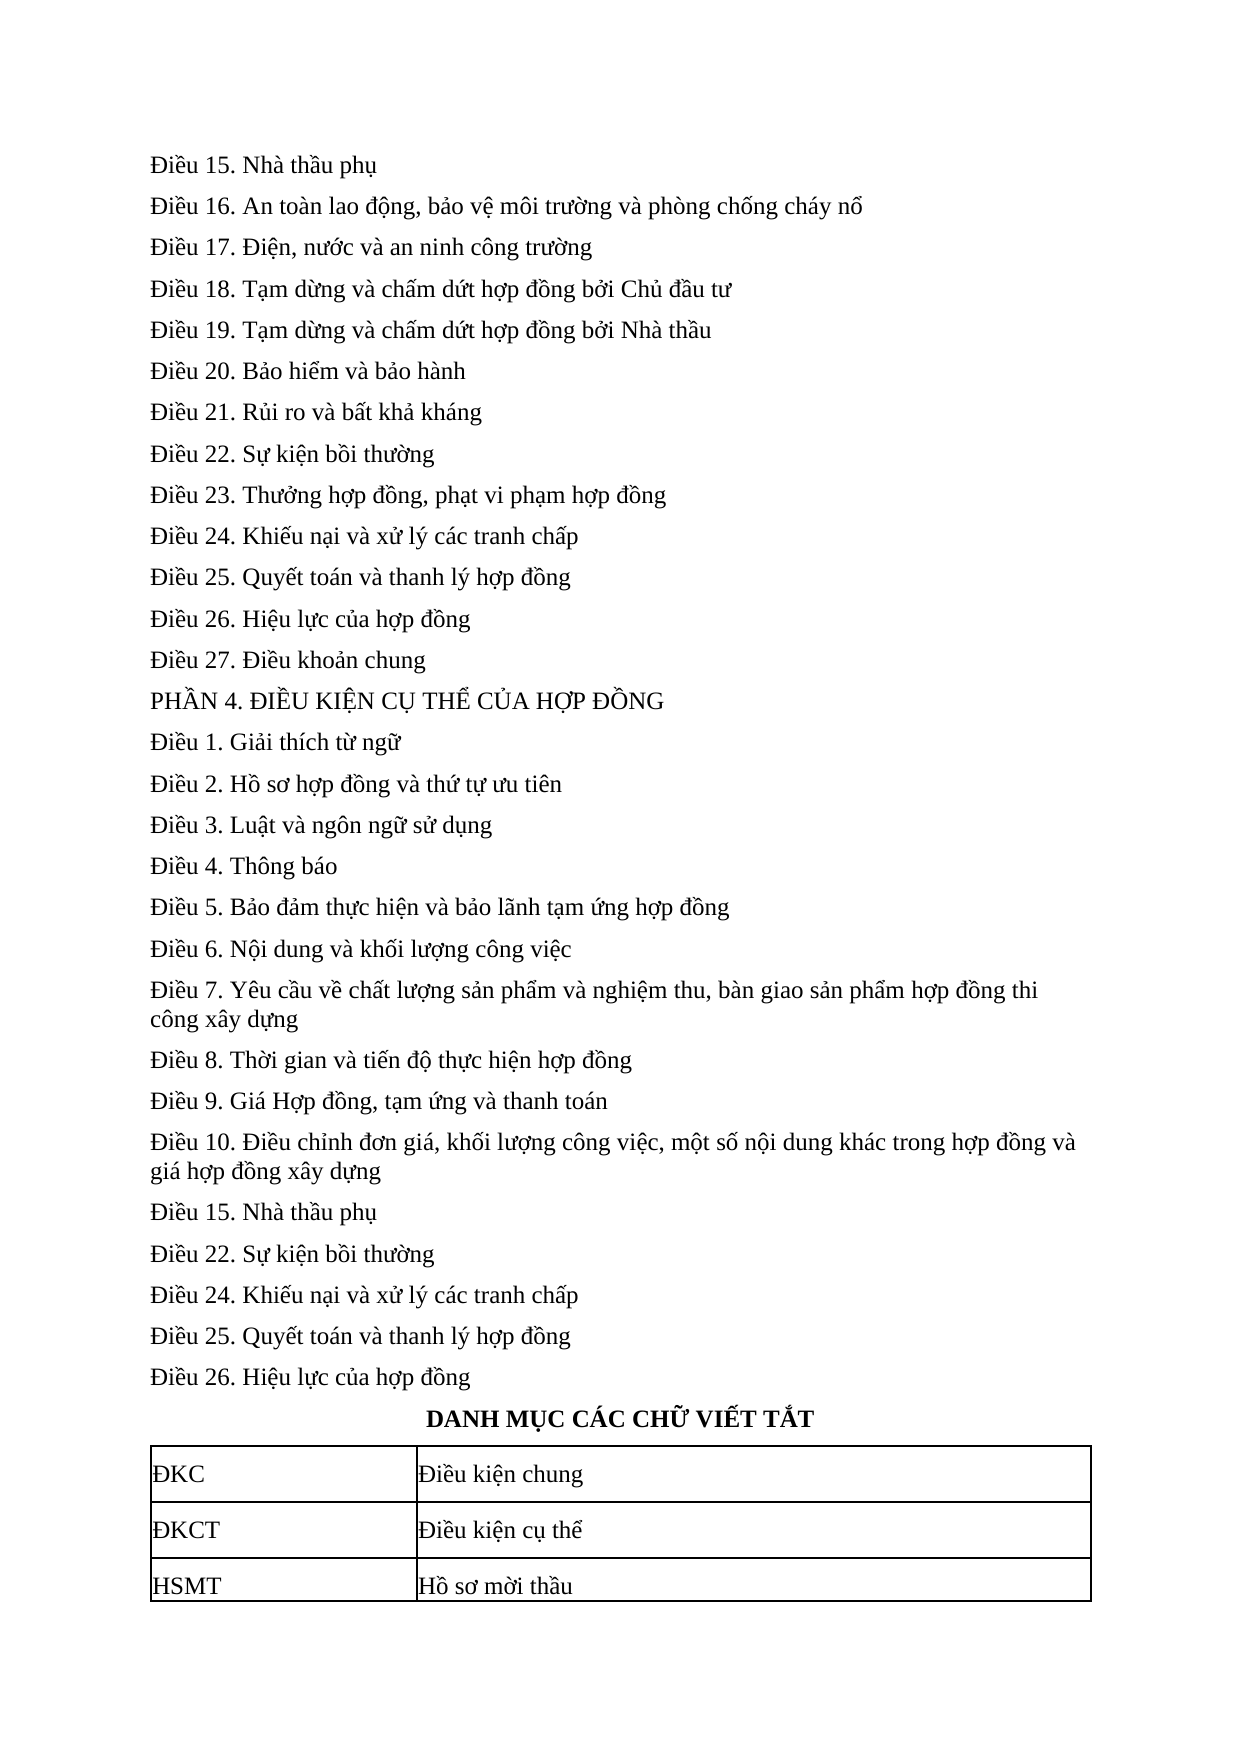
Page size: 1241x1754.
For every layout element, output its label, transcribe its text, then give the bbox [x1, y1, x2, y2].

text Điều 9. Giá Hợp đồng, tạm ứng và thanh toán [150, 1086, 1090, 1115]
text DANH MỤC CÁC CHỮ VIẾT TẮT [150, 1404, 1090, 1432]
text Điều 24. Khiếu nại và xử lý các tranh chấp [150, 521, 1090, 550]
text Điều 22. Sự kiện bồi thường [150, 1239, 1090, 1267]
table_cell HSMT [152, 1559, 416, 1600]
text Điều 24. Khiếu nại và xử lý các tranh chấp [150, 1280, 1090, 1309]
text Điều 3. Luật và ngôn ngữ sử dụng [150, 810, 1090, 839]
text Điều 17. Điện, nước và an ninh công trường [150, 232, 1090, 261]
table_cell Điều kiện cụ thể [418, 1503, 1090, 1557]
text Điều 15. Nhà thầu phụ [150, 150, 1090, 179]
text Điều 19. Tạm dừng và chấm dứt hợp đồng bởi Nhà thầu [150, 315, 1090, 344]
text Điều 25. Quyết toán và thanh lý hợp đồng [150, 1321, 1090, 1350]
text Điều 16. An toàn lao động, bảo vệ môi trường và phòng chống cháy nổ [150, 191, 1090, 220]
text Điều 2. Hồ sơ hợp đồng và thứ tự ưu tiên [150, 769, 1090, 797]
text Điều 21. Rủi ro và bất khả kháng [150, 397, 1090, 426]
text Điều 4. Thông báo [150, 851, 1090, 880]
text Điều 23. Thưởng hợp đồng, phạt vi phạm hợp đồng [150, 480, 1090, 509]
text Điều 10. Điều chỉnh đơn giá, khối lượng công việc, một số nội dung khác trong hợp đồng và giá hợp đồng xây dựng [150, 1127, 1090, 1185]
text Điều 18. Tạm dừng và chấm dứt hợp đồng bởi Chủ đầu tư [150, 274, 1090, 302]
table_header Điều kiện chung [418, 1447, 1090, 1501]
text Điều 8. Thời gian và tiến độ thực hiện hợp đồng [150, 1045, 1090, 1074]
text Điều 15. Nhà thầu phụ [150, 1197, 1090, 1226]
text Điều 1. Giải thích từ ngữ [150, 727, 1090, 756]
table_cell ĐKCT [152, 1503, 416, 1557]
text Điều 6. Nội dung và khối lượng công việc [150, 934, 1090, 962]
text Điều 20. Bảo hiểm và bảo hành [150, 356, 1090, 385]
text Điều 25. Quyết toán và thanh lý hợp đồng [150, 562, 1090, 591]
text PHẦN 4. ĐIỀU KIỆN CỤ THỂ CỦA HỢP ĐỒNG [150, 686, 1090, 715]
text Điều 27. Điều khoản chung [150, 645, 1090, 674]
text Điều 5. Bảo đảm thực hiện và bảo lãnh tạm ứng hợp đồng [150, 892, 1090, 921]
text Điều 7. Yêu cầu về chất lượng sản phẩm và nghiệm thu, bàn giao sản phẩm hợp đồng thi công xây dựng [150, 975, 1090, 1032]
table_cell Hồ sơ mời thầu [418, 1559, 1090, 1600]
table_header ĐKC [152, 1447, 416, 1501]
text Điều 26. Hiệu lực của hợp đồng [150, 604, 1090, 632]
text Điều 26. Hiệu lực của hợp đồng [150, 1362, 1090, 1391]
text Điều 22. Sự kiện bồi thường [150, 439, 1090, 467]
